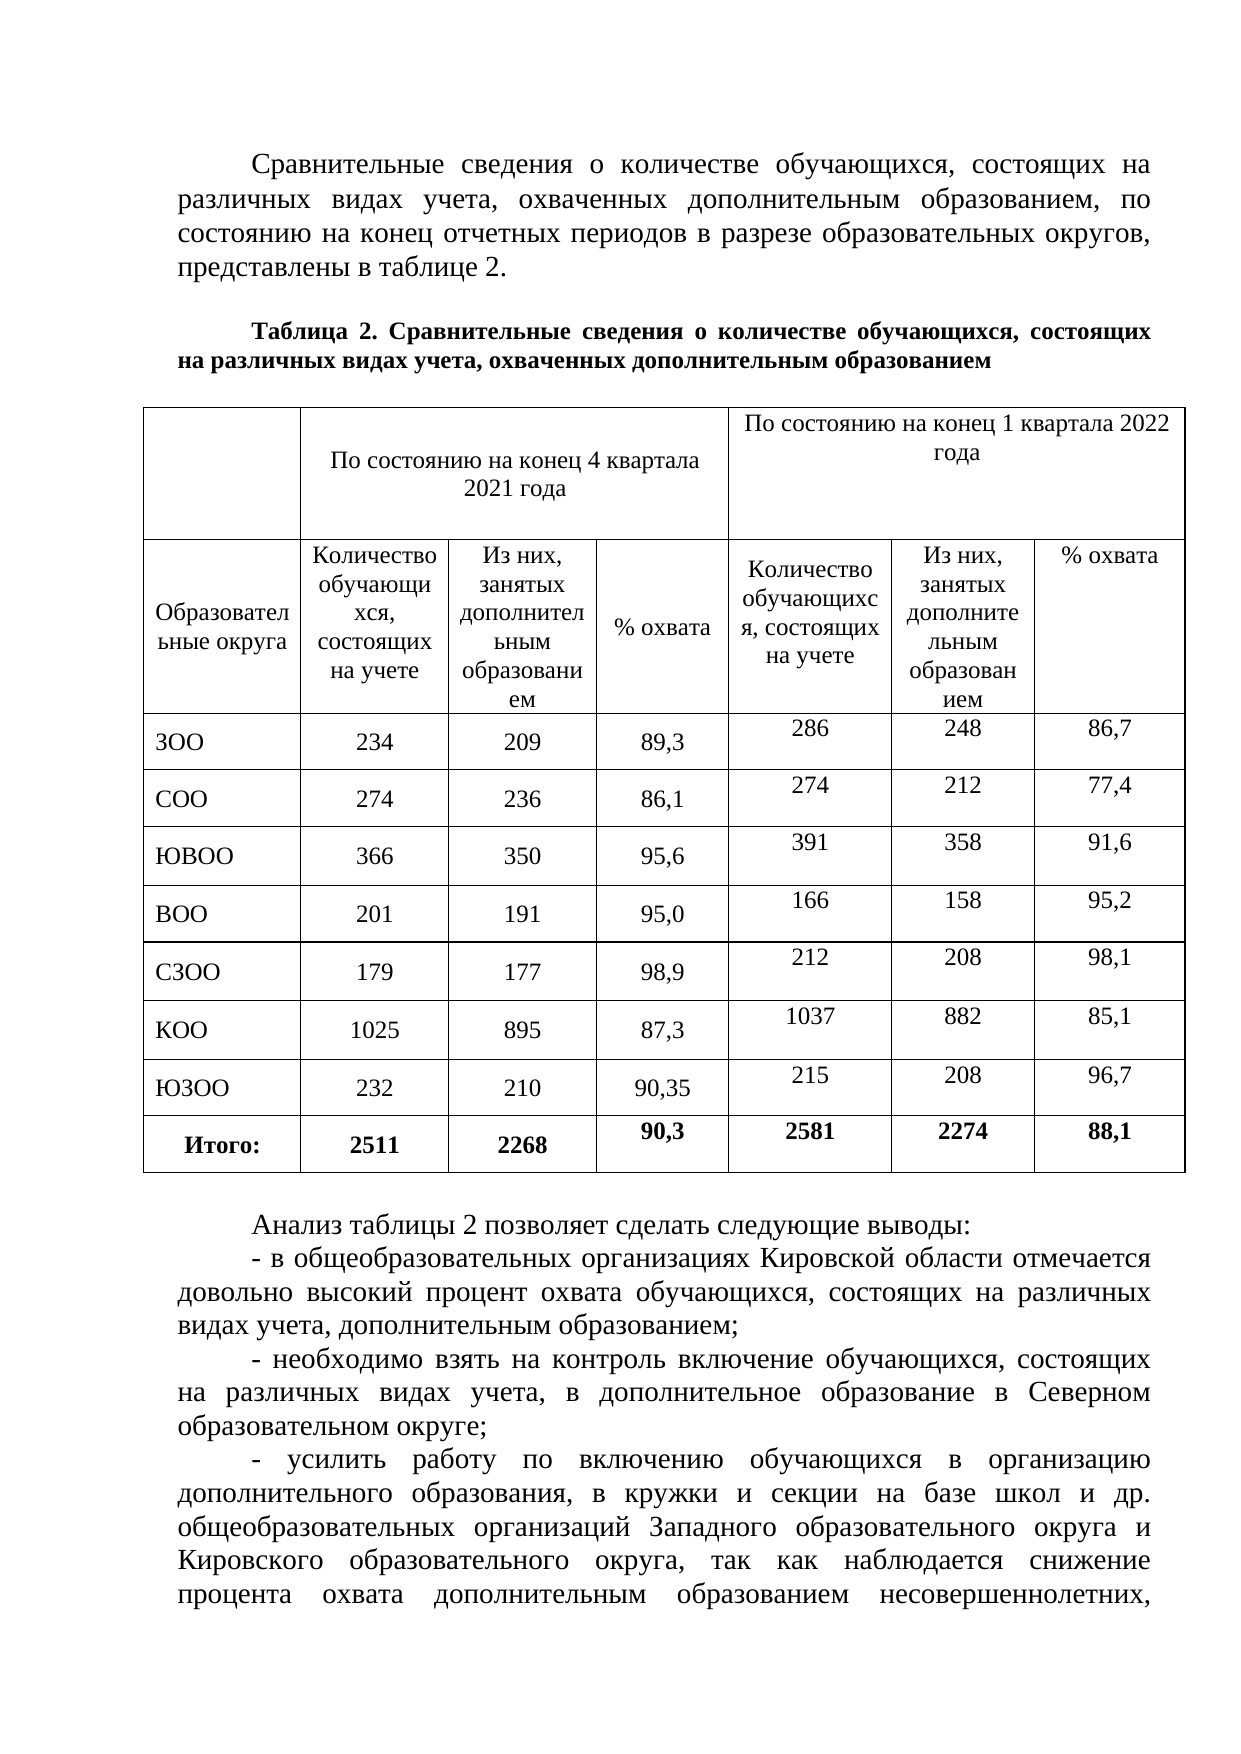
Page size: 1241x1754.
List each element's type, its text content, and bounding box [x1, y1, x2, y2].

table_cell КОО [144, 1001, 300, 1059]
table_cell 210 [449, 1060, 596, 1115]
text - необходимо взять на контроль включение обучающихся, состоящих на различных видах учета, в дополнительное образование в Северном образовательном округе; [177, 1341, 1152, 1442]
table_cell 95,6 [597, 827, 728, 884]
table_cell % охвата [597, 540, 728, 712]
table_cell ЮВОО [144, 827, 300, 884]
table_cell 274 [301, 770, 448, 826]
table_cell 208 [892, 943, 1034, 1000]
table_cell ВОО [144, 886, 300, 941]
table_cell 88,1 [1035, 1116, 1184, 1172]
table_cell 86,7 [1035, 714, 1184, 769]
table_cell 85,1 [1035, 1001, 1184, 1059]
table_header По состоянию на конец 4 квартала 2021 года [301, 408, 728, 539]
table_cell 232 [301, 1060, 448, 1115]
table_cell 209 [449, 714, 596, 769]
table_cell 350 [449, 827, 596, 884]
table_cell 95,2 [1035, 886, 1184, 941]
table_cell 90,35 [597, 1060, 728, 1115]
table_cell 77,4 [1035, 770, 1184, 826]
table_header По состоянию на конец 1 квартала 2022 года [729, 408, 1184, 539]
table_cell 1037 [729, 1001, 891, 1059]
table_cell 166 [729, 886, 891, 941]
table_cell 391 [729, 827, 891, 884]
table_cell СОО [144, 770, 300, 826]
table_cell 98,9 [597, 943, 728, 1000]
text Анализ таблицы 2 позволяет сделать следующие выводы: [177, 1207, 1152, 1240]
table_cell 286 [729, 714, 891, 769]
table_cell 177 [449, 943, 596, 1000]
table_cell 90,3 [597, 1116, 728, 1172]
table_cell 96,7 [1035, 1060, 1184, 1115]
table_cell ЗОО [144, 714, 300, 769]
text - в общеобразовательных организациях Кировской области отмечается довольно высокий процент охвата обучающихся, состоящих на различных видах учета, дополнительным образованием; [177, 1240, 1152, 1341]
table_cell 191 [449, 886, 596, 941]
table_cell 212 [729, 943, 891, 1000]
table_cell ЮЗОО [144, 1060, 300, 1115]
table_cell % охвата [1035, 540, 1184, 712]
table_cell СЗОО [144, 943, 300, 1000]
table_cell Из них, занятых дополнительным образованием [449, 540, 596, 712]
table_cell Количество обучающихся, состоящих на учете [729, 540, 891, 712]
table_cell 95,0 [597, 886, 728, 941]
table_cell Итого: [144, 1116, 300, 1172]
table_cell 212 [892, 770, 1034, 826]
table_cell 358 [892, 827, 1034, 884]
table_cell 179 [301, 943, 448, 1000]
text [177, 1442, 1152, 1609]
table_cell Из них, занятых дополнительным образованием [892, 540, 1034, 712]
table_cell 208 [892, 1060, 1034, 1115]
table_cell 86,1 [597, 770, 728, 826]
table_cell 248 [892, 714, 1034, 769]
table_cell 2581 [729, 1116, 891, 1172]
table_cell 91,6 [1035, 827, 1184, 884]
table_cell 234 [301, 714, 448, 769]
table_cell 2268 [449, 1116, 596, 1172]
table_cell 98,1 [1035, 943, 1184, 1000]
table_cell 895 [449, 1001, 596, 1059]
table_cell 2274 [892, 1116, 1034, 1172]
table_cell 201 [301, 886, 448, 941]
table_cell 366 [301, 827, 448, 884]
table_header [144, 408, 300, 539]
table_cell 89,3 [597, 714, 728, 769]
list Таблица 2. Сравнительные сведения о количестве обучающихся, состоящих на различных видах учета, охваченных дополнительным образованием [177, 316, 1152, 373]
table_cell 882 [892, 1001, 1034, 1059]
table_cell 1025 [301, 1001, 448, 1059]
table_cell 2511 [301, 1116, 448, 1172]
list Сравнительные сведения о количестве обучающихся, состоящих на различных видах учета, охваченных дополнительным образованием, по состоянию на конец отчетных периодов в разрезе образовательных округов, представлены в таблице 2. [177, 146, 1152, 282]
table_cell 158 [892, 886, 1034, 941]
table_cell Образовательные округа [144, 540, 300, 712]
table_cell 87,3 [597, 1001, 728, 1059]
table_cell 274 [729, 770, 891, 826]
table_cell Количество обучающихся, состоящих на учете [301, 540, 448, 712]
table_cell 236 [449, 770, 596, 826]
table_cell 215 [729, 1060, 891, 1115]
